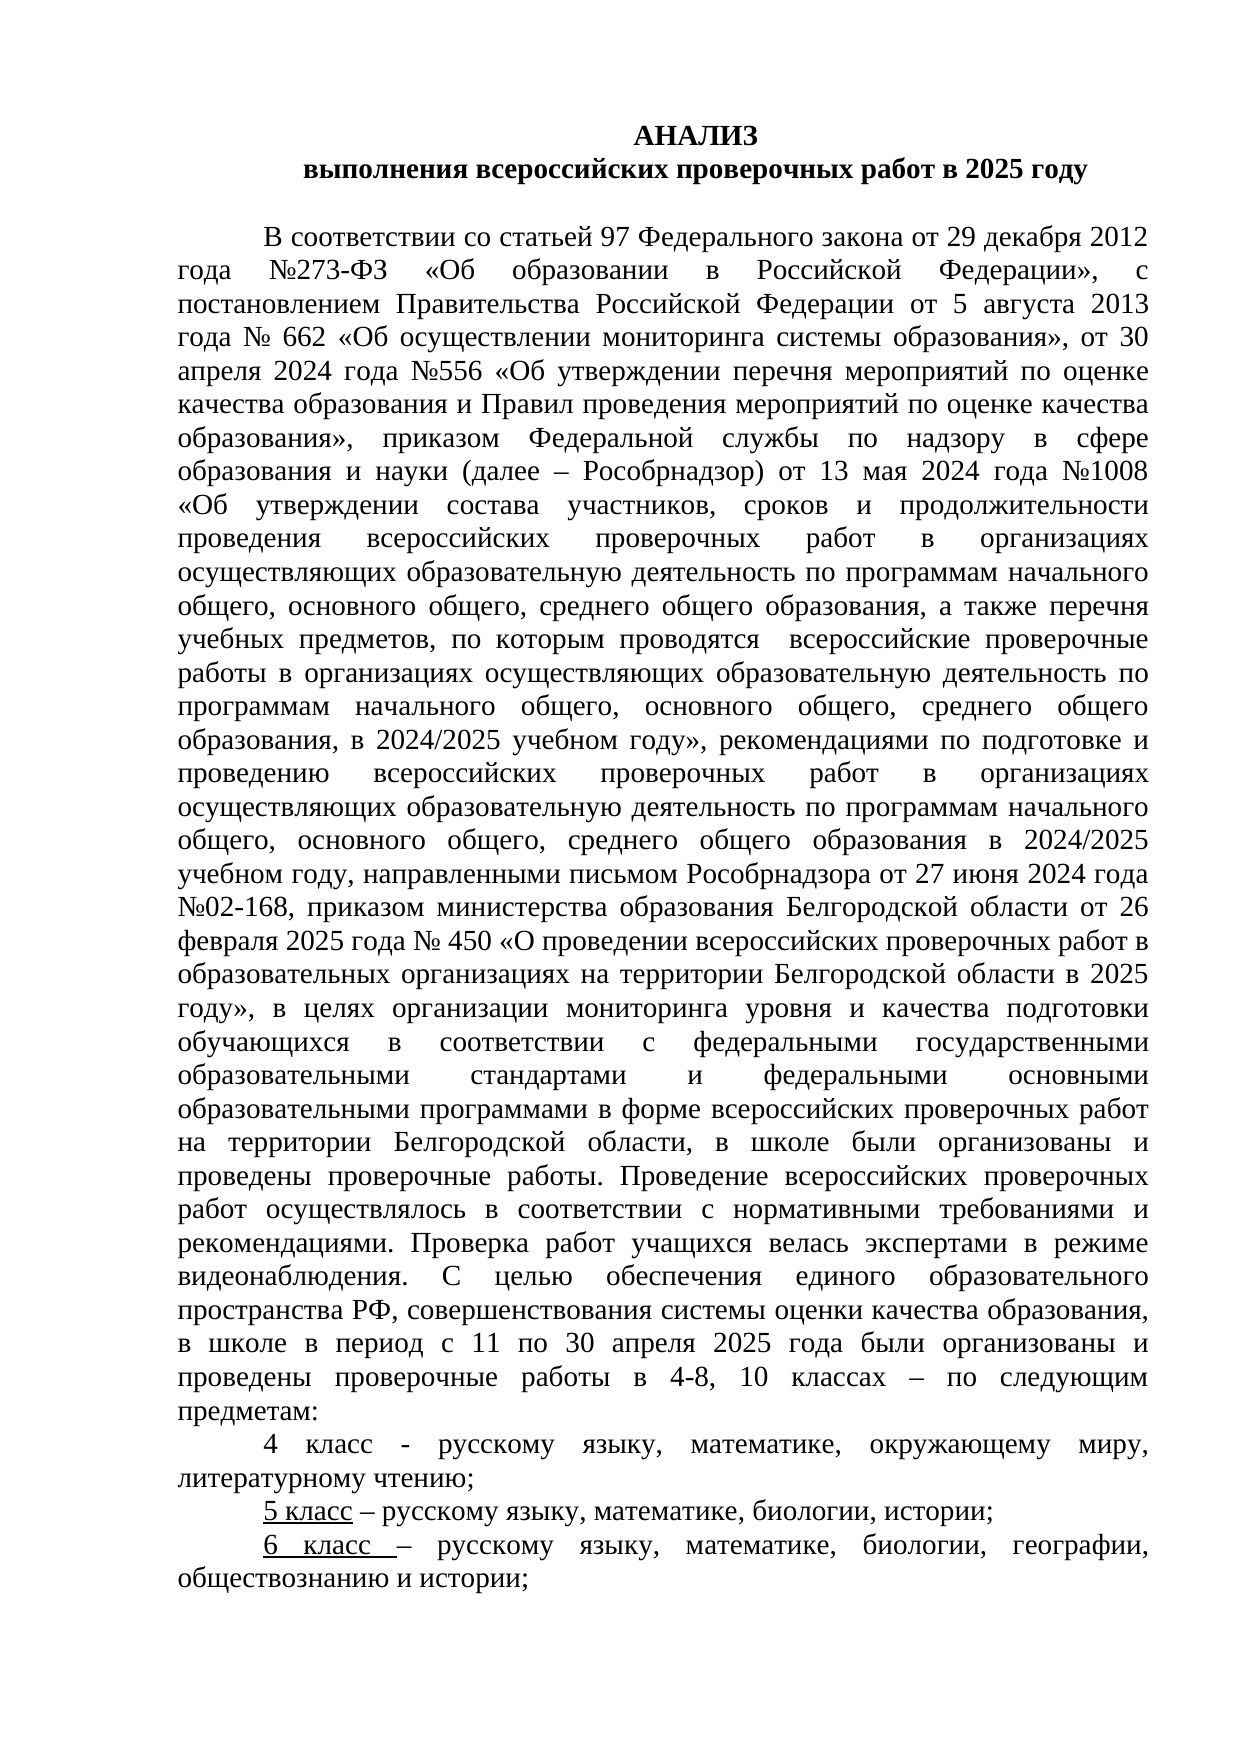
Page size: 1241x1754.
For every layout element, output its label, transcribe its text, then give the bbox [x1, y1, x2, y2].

text 4 класс - русскому языку, математике, окружающему миру, литературному чтению; [177, 1426, 1149, 1493]
text выполнения всероссийских проверочных работ в 2025 году [177, 152, 1155, 185]
text 5 класс – русскому языку, математике, биологии, истории; [177, 1493, 1149, 1527]
text В соответствии со статьей 97 Федерального закона от 29 декабря 2012 года №273-ФЗ «Об образовании в Российской Федерации», с постановлением Правительства Российской Федерации от 5 августа 2013 года № 662 «Об осуществлении мониторинга системы образования», от 30 апреля 2024 года №556 «Об утверждении перечня мероприятий по оценке качества образования и Правил проведения мероприятий по оценке качества образования», приказом Федеральной службы по надзору в сфере образования и науки (далее – Рособрнадзор) от 13 мая 2024 года №1008 «Об утверждении состава участников, сроков и продолжительности проведения всероссийских проверочных работ в организациях осуществляющих образовательную деятельность по программам начального общего, основного общего, среднего общего образования, а также перечня учебных предметов, по которым проводятся всероссийские проверочные работы в организациях осуществляющих образовательную деятельность по программам начального общего, основного общего, среднего общего образования, в 2024/2025 учебном году», рекомендациями по подготовке и проведению всероссийских проверочных работ в организациях осуществляющих образовательную деятельность по программам начального общего, основного общего, среднего общего образования в 2024/2025 учебном году, направленными письмом Рособрнадзора от 27 июня 2024 года №02-168, приказом министерства образования Белгородской области от 26 февраля 2025 года № 450 «О проведении всероссийских проверочных работ в образовательных организациях на территории Белгородской области в 2025 году», в целях организации мониторинга уровня и качества подготовки обучающихся в соответствии с федеральными государственными образовательными стандартами и федеральными основными образовательными программами в форме всероссийских проверочных работ на территории Белгородской области, в школе были организованы и проведены проверочные работы. Проведение всероссийских проверочных работ осуществлялось в соответствии с нормативными требованиями и рекомендациями. Проверка работ учащихся велась экспертами в режиме видеонаблюдения. С целью обеспечения единого образовательного пространства РФ, совершенствования системы оценки качества образования, в школе в период с 11 по 30 апреля 2025 года были организованы и проведены проверочные работы в 4-8, 10 классах – по следующим предметам: [177, 219, 1149, 1426]
text 6 класс – русскому языку, математике, биологии, географии, обществознанию и истории; [177, 1527, 1149, 1594]
text АНАЛИЗ [177, 118, 1155, 152]
